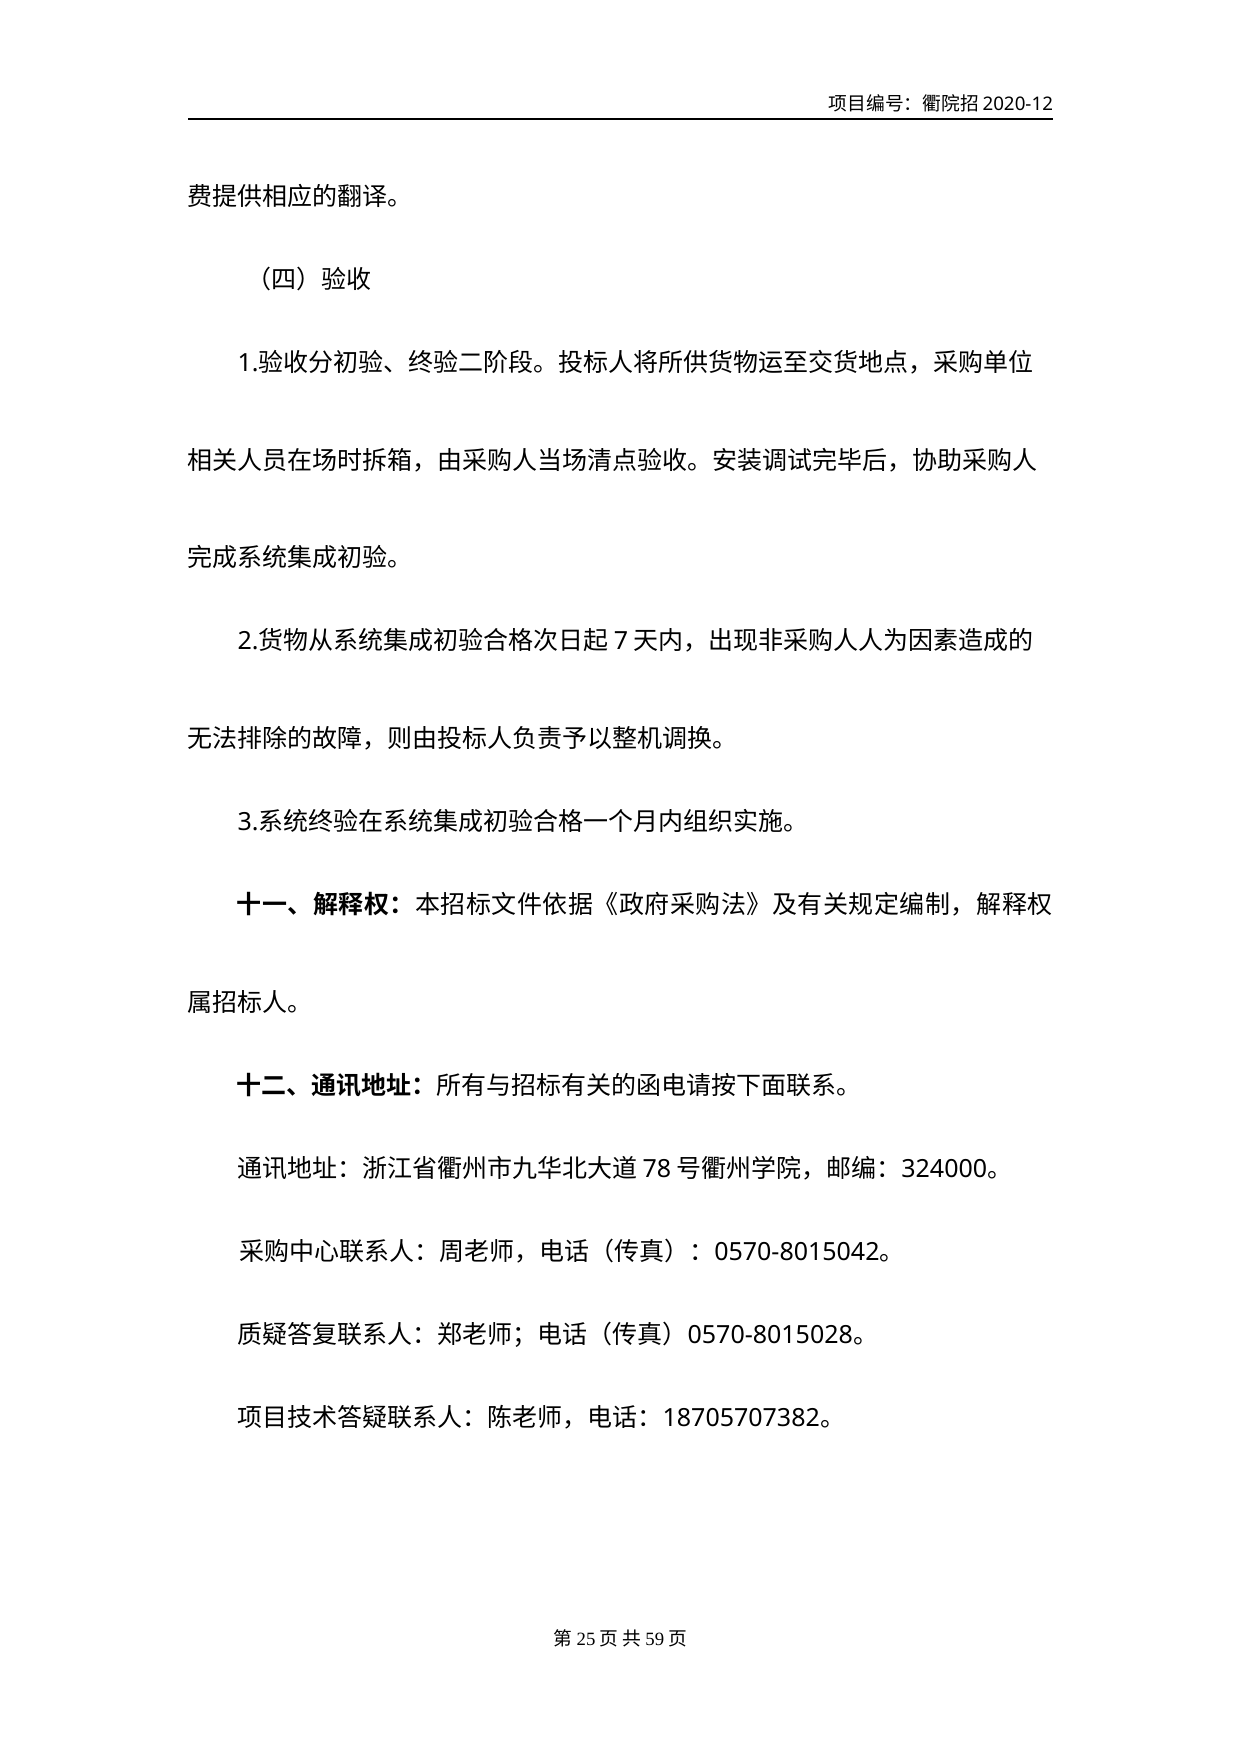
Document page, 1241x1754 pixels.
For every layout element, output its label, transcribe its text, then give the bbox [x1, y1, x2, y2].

text 2.货物从系统集成初验合格次日起7天内，出现非采购人人为因素造成的无法排除的故障，则由投标人负责予以整机调换。 [187, 606, 1053, 769]
text 项目技术答疑联系人：陈老师，电话：18705707382。 [187, 1383, 1053, 1448]
text 十二、通讯地址：所有与招标有关的函电请按下面联系。 [187, 1051, 1053, 1116]
text 质疑答复联系人：郑老师；电话（传真）0570-8015028。 [187, 1300, 1053, 1365]
text 通讯地址：浙江省衢州市九华北大道78号衢州学院，邮编：324000。 [187, 1134, 1053, 1199]
text 3.系统终验在系统集成初验合格一个月内组织实施。 [187, 787, 1053, 852]
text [187, 162, 1053, 227]
text 1.验收分初验、终验二阶段。投标人将所供货物运至交货地点，采购单位相关人员在场时拆箱，由采购人当场清点验收。安装调试完毕后，协助采购人完成系统集成初验。 [187, 328, 1053, 588]
text （四）验收 [187, 245, 1053, 310]
text 十一、解释权：本招标文件依据《政府采购法》及有关规定编制，解释权属招标人。 [187, 870, 1053, 1033]
text 采购中心联系人：周老师，电话（传真）：0570-8015042。 [187, 1217, 1053, 1282]
